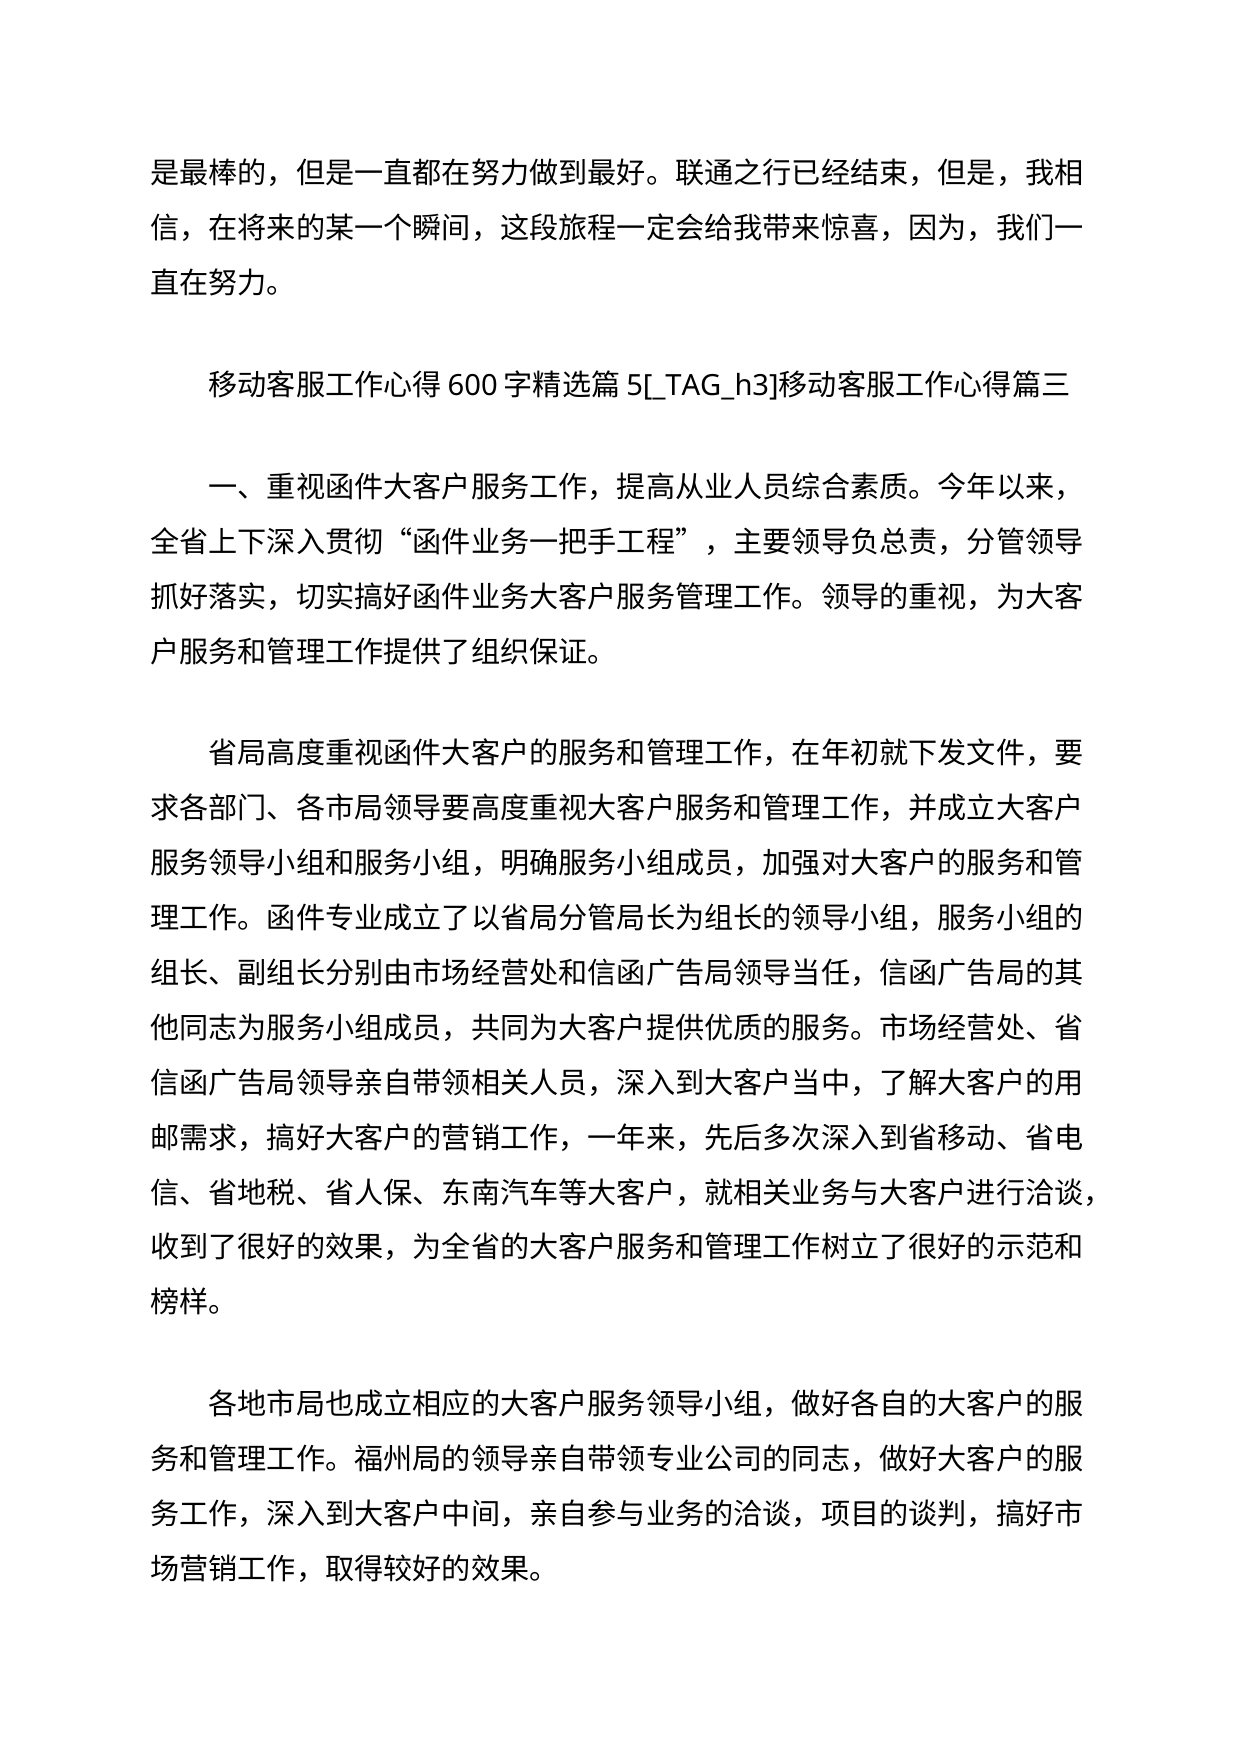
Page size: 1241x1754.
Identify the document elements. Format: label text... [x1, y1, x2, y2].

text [150, 150, 1090, 302]
text 各地市局也成立相应的大客户服务领导小组，做好各自的大客户的服务和管理工作。福州局的领导亲自带领专业公司的同志，做好大客户的服务工作，深入到大客户中间，亲自参与业务的洽谈，项目的谈判，搞好市场营销工作，取得较好的效果。 [150, 1381, 1090, 1588]
text 省局高度重视函件大客户的服务和管理工作，在年初就下发文件，要求各部门、各市局领导要高度重视大客户服务和管理工作，并成立大客户服务领导小组和服务小组，明确服务小组成员，加强对大客户的服务和管理工作。函件专业成立了以省局分管局长为组长的领导小组，服务小组的组长、副组长分别由市场经营处和信函广告局领导当任，信函广告局的其他同志为服务小组成员，共同为大客户提供优质的服务。市场经营处、省信函广告局领导亲自带领相关人员，深入到大客户当中，了解大客户的用邮需求，搞好大客户的营销工作，一年来，先后多次深入到省移动、省电信、省地税、省人保、东南汽车等大客户，就相关业务与大客户进行洽谈，收到了很好的效果，为全省的大客户服务和管理工作树立了很好的示范和榜样。 [150, 730, 1090, 1321]
text 移动客服工作心得600字精选篇5[_TAG_h3]移动客服工作心得篇三 [150, 362, 1090, 404]
text 一、重视函件大客户服务工作，提高从业人员综合素质。今年以来，全省上下深入贯彻“函件业务一把手工程”，主要领导负总责，分管领导抓好落实，切实搞好函件业务大客户服务管理工作。领导的重视，为大客户服务和管理工作提供了组织保证。 [150, 463, 1090, 671]
